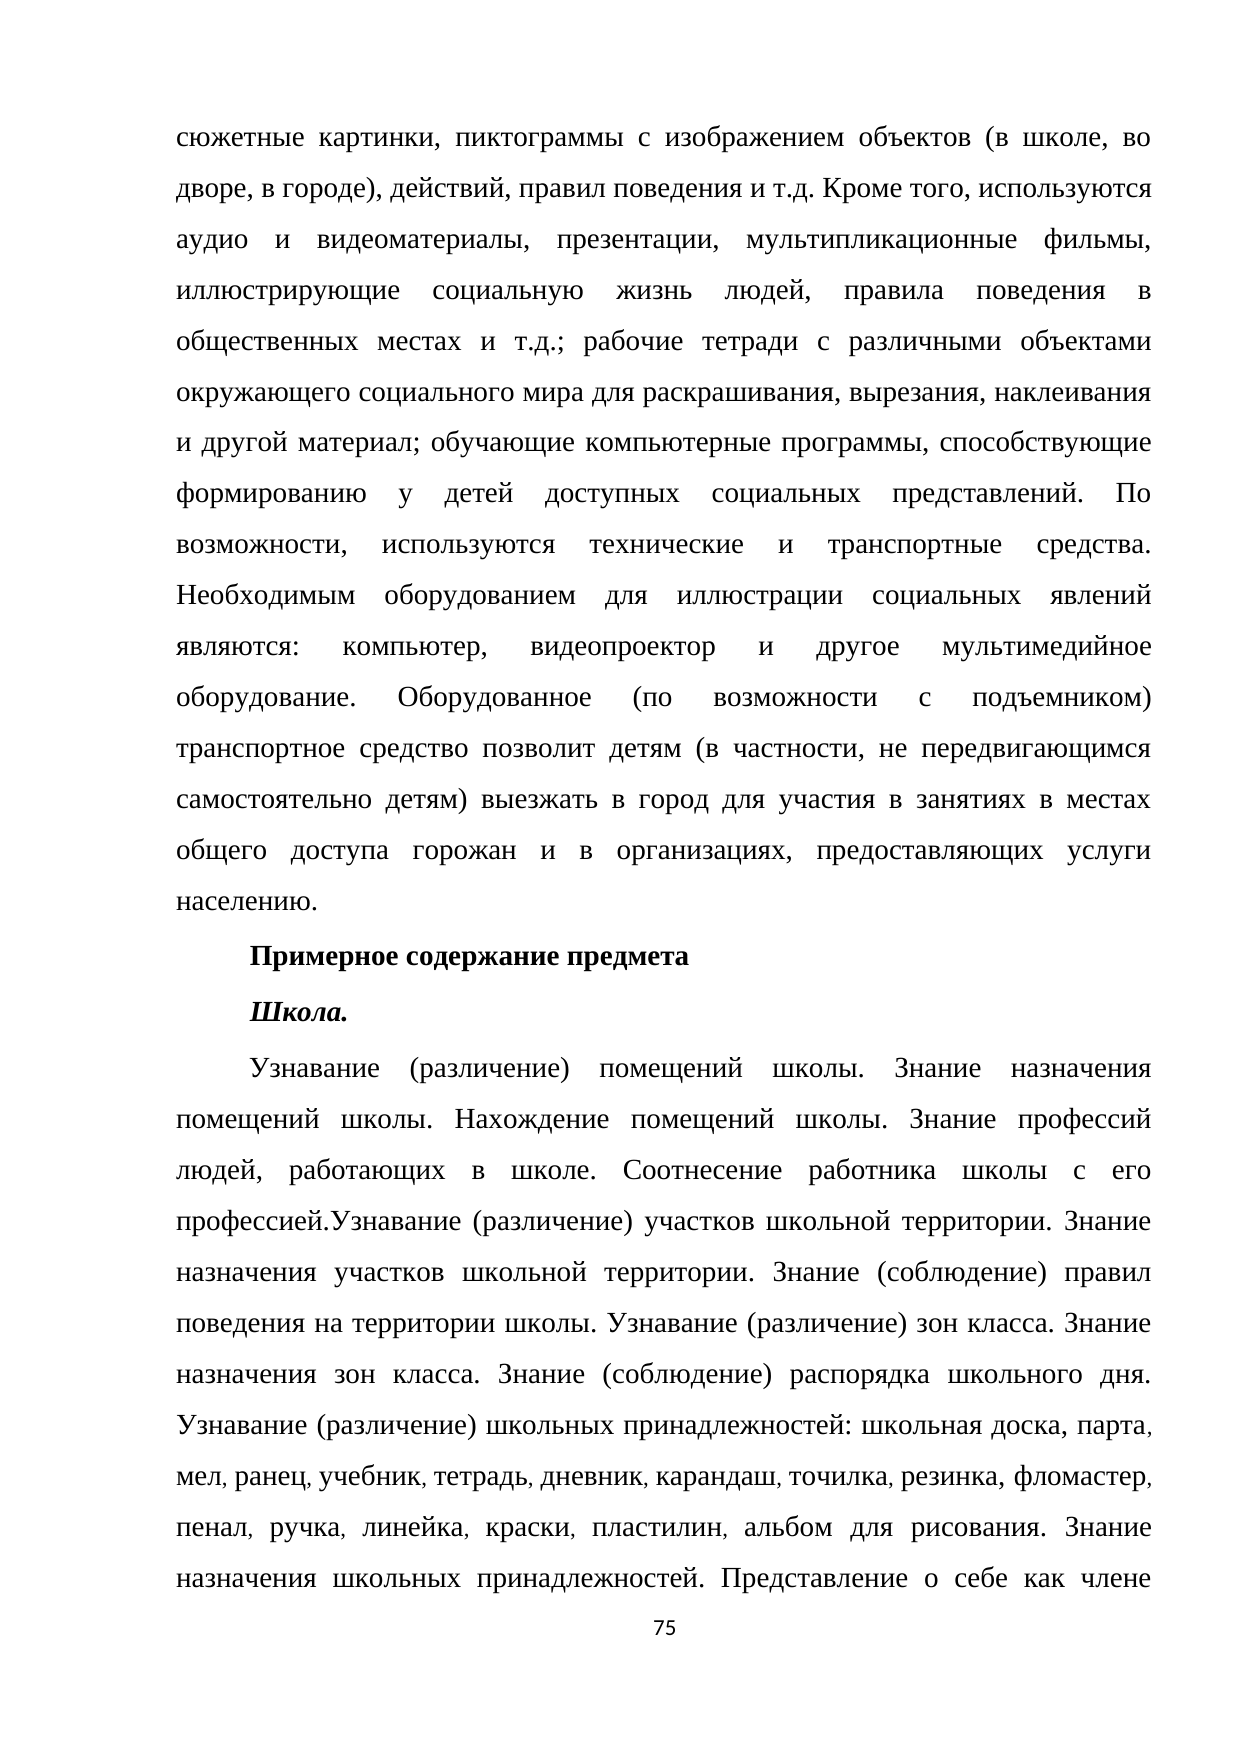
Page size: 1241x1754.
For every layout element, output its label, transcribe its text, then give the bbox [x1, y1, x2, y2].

text Школа. [249, 994, 805, 1028]
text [176, 119, 1152, 917]
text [176, 1050, 1152, 1593]
text Примерное содержание предмета [249, 938, 805, 971]
